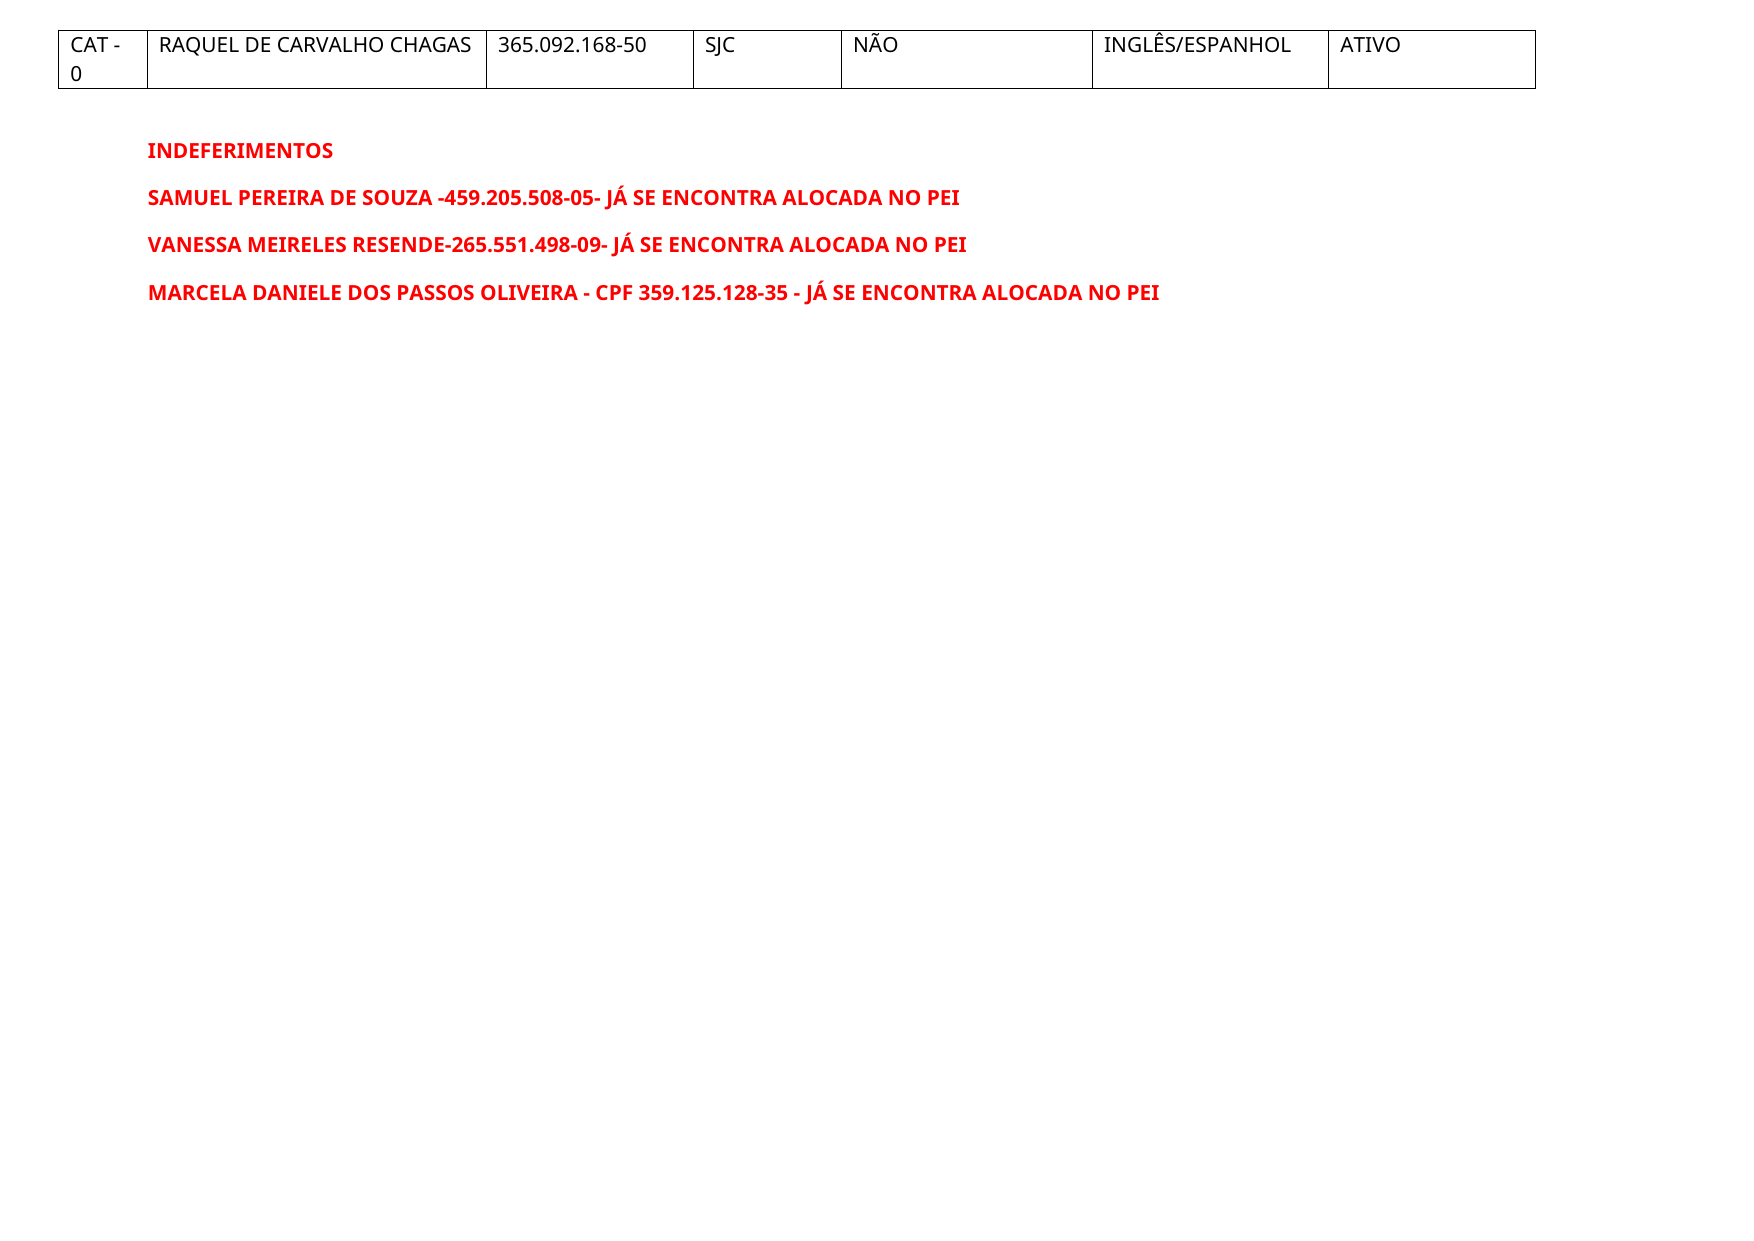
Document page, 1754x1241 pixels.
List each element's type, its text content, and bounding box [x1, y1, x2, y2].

table_cell CAT - 0 [59, 31, 147, 87]
table_cell ATIVO [1329, 31, 1535, 87]
table_cell INGLÊS/ESPANHOL [1093, 31, 1328, 87]
table_cell SJC [694, 31, 841, 87]
table_cell NÃO [842, 31, 1092, 87]
table_cell 365.092.168-50 [487, 31, 693, 87]
text INDEFERIMENTOS [59, 136, 1683, 164]
text MARCELA DANIELE DOS PASSOS OLIVEIRA - CPF 359.125.128-35 - JÁ SE ENCONTRA ALOCADA NO PEI [59, 278, 1683, 306]
table_cell RAQUEL DE CARVALHO CHAGAS [148, 31, 486, 87]
text SAMUEL PEREIRA DE SOUZA -459.205.508-05- JÁ SE ENCONTRA ALOCADA NO PEI [59, 183, 1683, 212]
text VANESSA MEIRELES RESENDE-265.551.498-09- JÁ SE ENCONTRA ALOCADA NO PEI [59, 230, 1683, 259]
